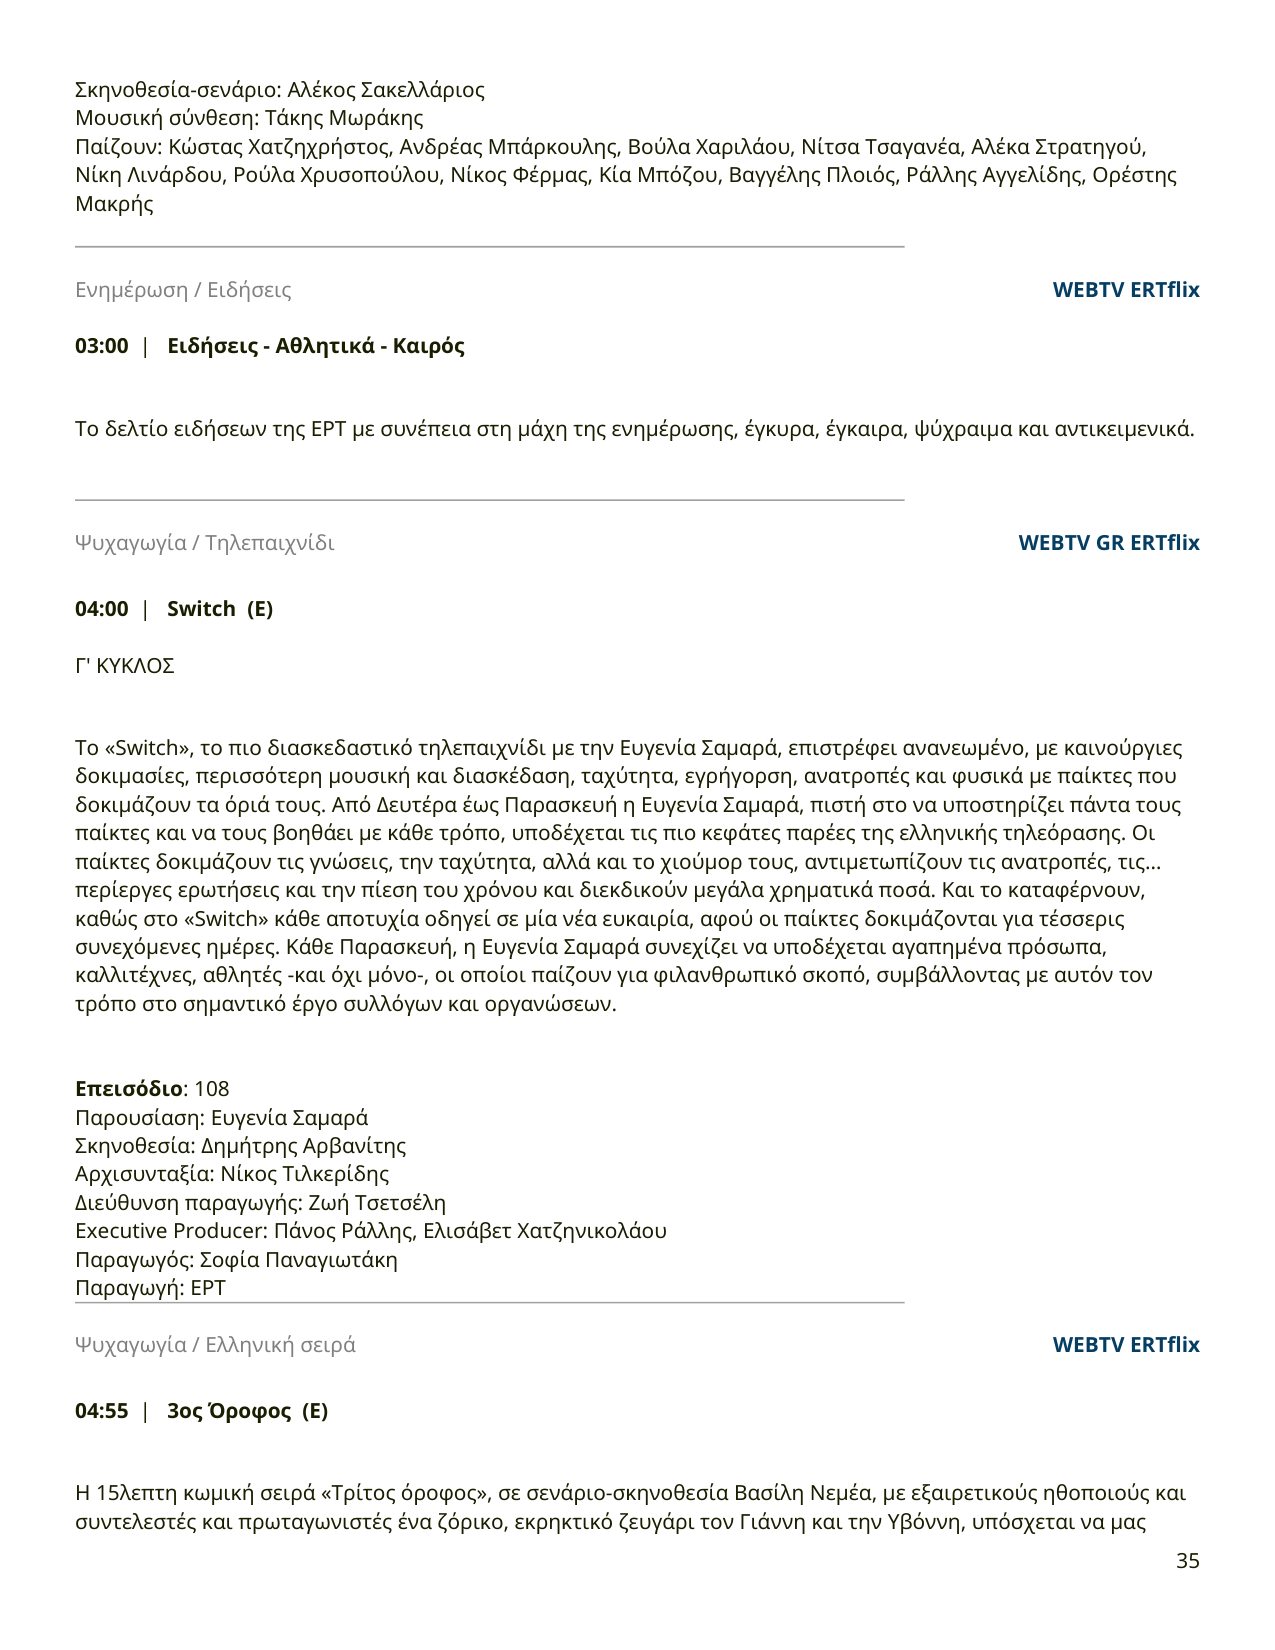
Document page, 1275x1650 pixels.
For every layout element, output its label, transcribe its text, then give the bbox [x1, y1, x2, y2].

table_header Ψυχαγωγία / Ελληνική σειρά [75, 1331, 637, 1359]
text Eπεισόδιο: 108 Παρουσίαση: Ευγενία Σαμαρά Σκηνοθεσία: Δημήτρης Αρβανίτης Αρχισυνταξία: Νίκος Τιλκερίδης Διεύθυνση παραγωγής: Ζωή Τσετσέλη Executive Producer: Πάνος Ράλλης, Ελισάβετ Χατζηνικολάου Παραγωγός: Σοφία Παναγιωτάκη Παραγωγή: ΕΡΤ [75, 1017, 1200, 1302]
table_header WEBTV ERTflix [638, 275, 1200, 303]
text 03:00 | Ειδήσεις - Αθλητικά - Καιρός [75, 303, 1200, 389]
text 04:00 | Switch (E) Γ' ΚΥΚΛΟΣ [75, 557, 1200, 708]
table_header WEBTV GR ERTflix [638, 528, 1200, 557]
text Το δελτίο ειδήσεων της ΕΡΤ με συνέπεια στη μάχη της ενημέρωσης, έγκυρα, έγκαιρα, ψύχραιμα και αντικειμενικά. [75, 414, 1200, 442]
table_header Ψυχαγωγία / Τηλεπαιχνίδι [75, 528, 637, 557]
table_header Ενημέρωση / Ειδήσεις [75, 275, 637, 303]
table_header WEBTV ERTflix [638, 1331, 1200, 1359]
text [75, 1478, 1200, 1535]
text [75, 75, 1200, 246]
text 04:55 | 3ος Όροφος (E) [75, 1359, 1200, 1453]
text Το «Switch», το πιο διασκεδαστικό τηλεπαιχνίδι με την Ευγενία Σαμαρά, επιστρέφει ανανεωμένο, με καινούργιες δοκιμασίες, περισσότερη μουσική και διασκέδαση, ταχύτητα, εγρήγορση, ανατροπές και φυσικά με παίκτες που δοκιμάζουν τα όριά τους. Από Δευτέρα έως Παρασκευή η Ευγενία Σαμαρά, πιστή στο να υποστηρίζει πάντα τους παίκτες και να τους βοηθάει με κάθε τρόπο, υποδέχεται τις πιο κεφάτες παρέες της ελληνικής τηλεόρασης. Οι παίκτες δοκιμάζουν τις γνώσεις, την ταχύτητα, αλλά και το χιούμορ τους, αντιμετωπίζουν τις ανατροπές, τις… περίεργες ερωτήσεις και την πίεση του χρόνου και διεκδικούν μεγάλα χρηματικά ποσά. Και το καταφέρνουν, καθώς στο «Switch» κάθε αποτυχία οδηγεί σε μία νέα ευκαιρία, αφού οι παίκτες δοκιμάζονται για τέσσερις συνεχόμενες ημέρες. Κάθε Παρασκευή, η Ευγενία Σαμαρά συνεχίζει να υποδέχεται αγαπημένα πρόσωπα, καλλιτέχνες, αθλητές -και όχι μόνο-, οι οποίοι παίζουν για φιλανθρωπικό σκοπό, συμβάλλοντας με αυτόν τον τρόπο στο σημαντικό έργο συλλόγων και οργανώσεων. [75, 733, 1200, 1017]
